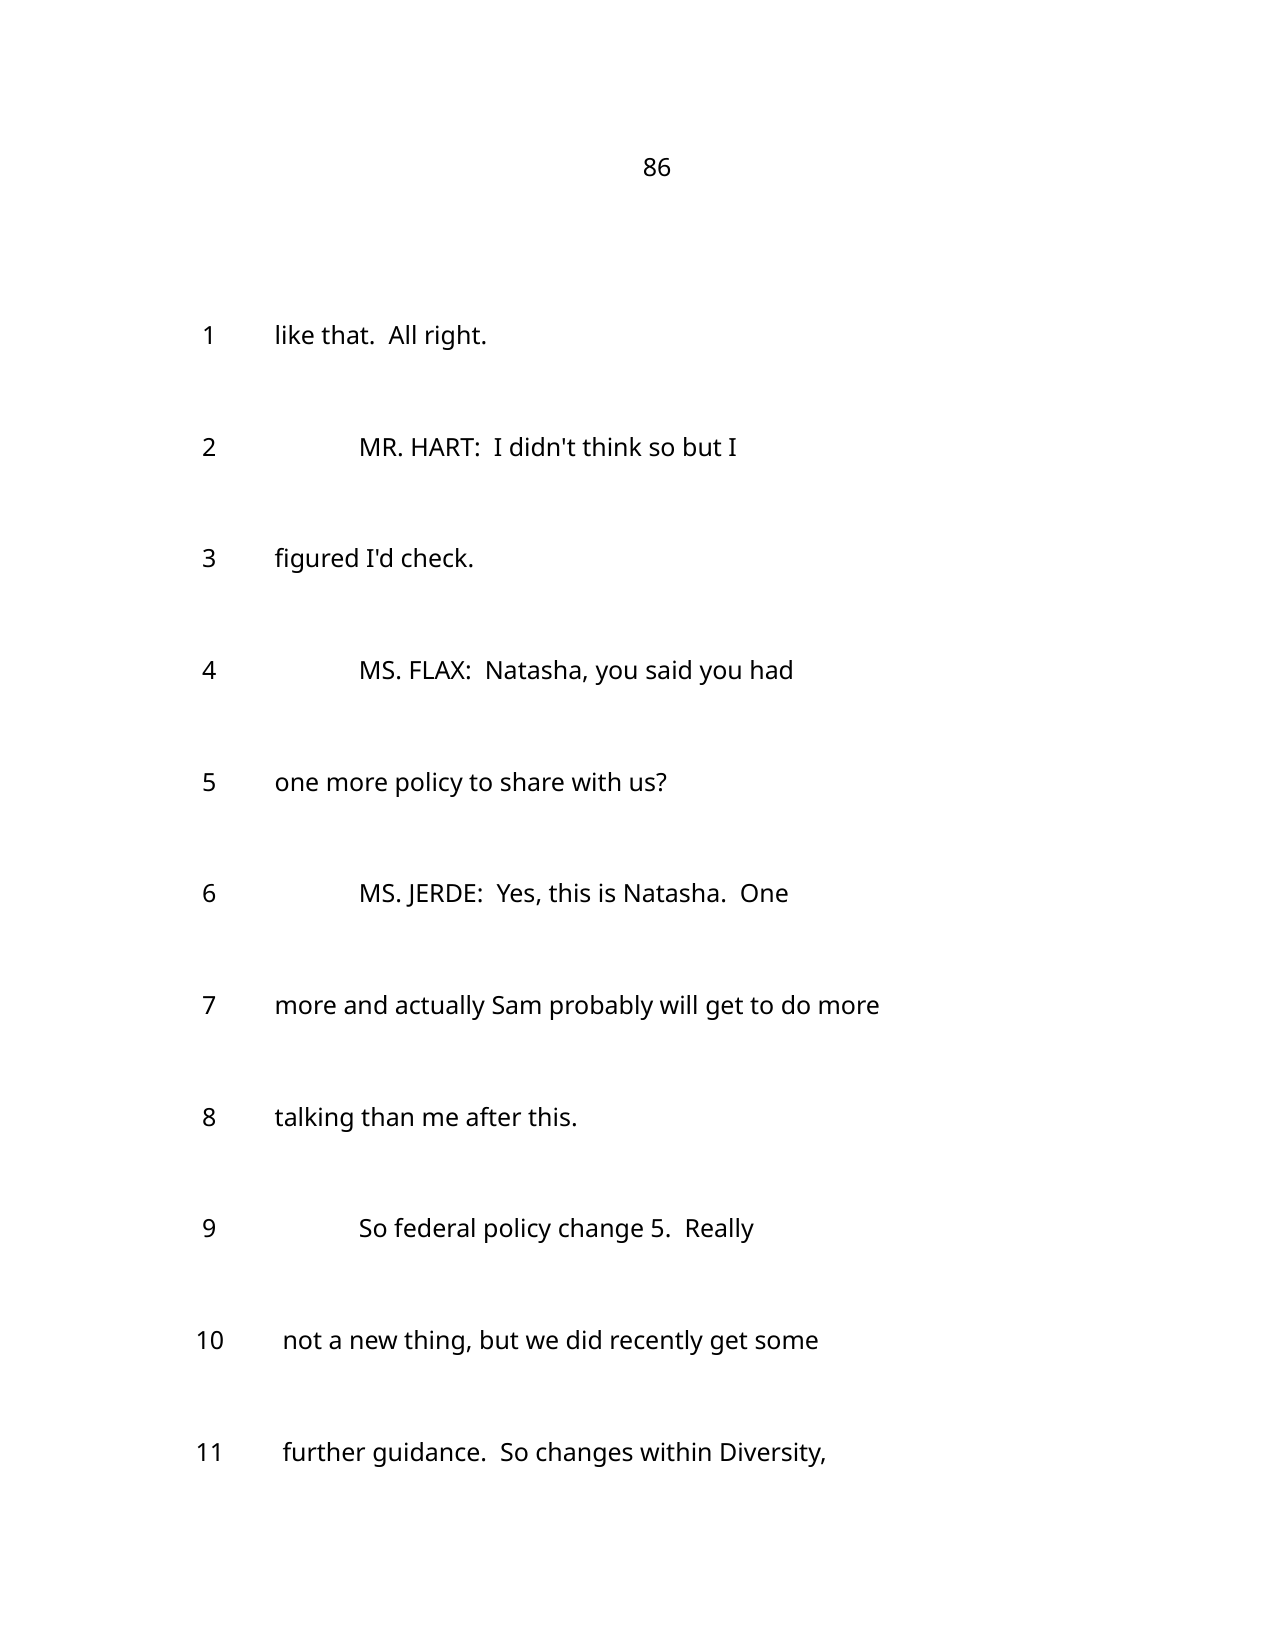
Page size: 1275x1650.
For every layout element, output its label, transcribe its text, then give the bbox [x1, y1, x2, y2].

text 6 MS. JERDE: Yes, this is Natasha. One [150, 876, 1125, 910]
text 4 MS. FLAX: Natasha, you said you had [150, 652, 1125, 687]
text 86 [150, 150, 1125, 184]
text 8 talking than me after this. [150, 1099, 1125, 1133]
text 9 So federal policy change 5. Really [150, 1211, 1125, 1245]
text 5 one more policy to share with us? [150, 764, 1125, 798]
text 3 figured I'd check. [150, 541, 1125, 575]
text 1 like that. All right. [150, 317, 1125, 352]
text 10 not a new thing, but we did recently get some [150, 1322, 1125, 1357]
text 2 MR. HART: I didn't think so but I [150, 429, 1125, 463]
text 11 further guidance. So changes within Diversity, [150, 1434, 1125, 1468]
text 7 more and actually Sam probably will get to do more [150, 987, 1125, 1022]
